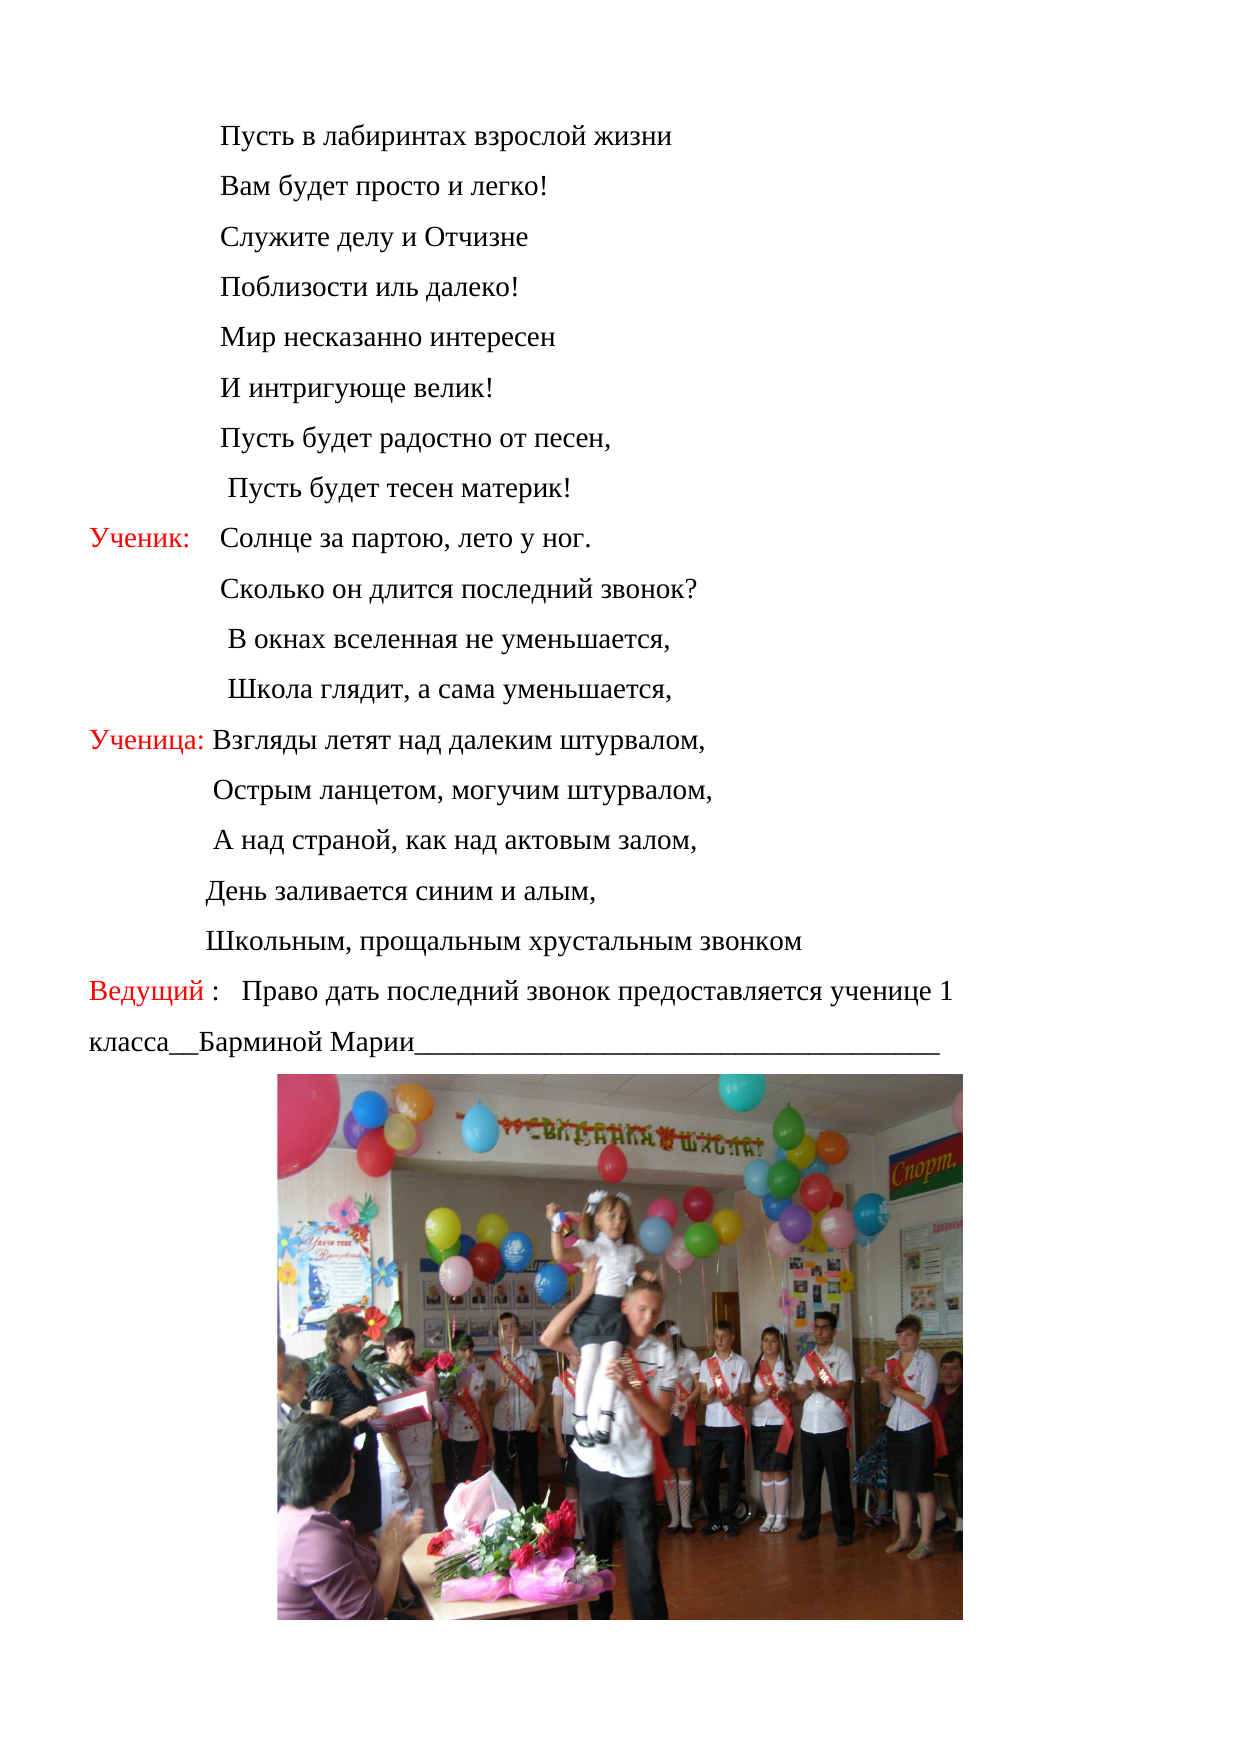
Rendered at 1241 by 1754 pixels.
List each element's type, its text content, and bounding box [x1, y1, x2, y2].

text Школьным, прощальным хрустальным звонком [89, 923, 1152, 957]
text Сколько он длится последний звонок? [89, 571, 1152, 604]
text День заливается синим и алым, [89, 873, 1152, 906]
text А над страной, как над актовым залом, [89, 822, 1152, 856]
text Пусть будет тесен материк! [89, 470, 1152, 504]
text Поблизости иль далеко! [89, 269, 1152, 303]
text И интригующе велик! [89, 370, 1152, 403]
text Мир несказанно интересен [89, 319, 1152, 353]
text Вам будет просто и легко! [89, 168, 1152, 202]
text Острым ланцетом, могучим штурвалом, [89, 772, 1152, 806]
text Пусть в лабиринтах взрослой жизни [89, 118, 1152, 152]
text Служите делу и Отчизне [89, 219, 1152, 252]
text Ведущий : Право дать последний звонок предоставляется ученице 1 класса__Барминой Марии____________________________________ [89, 973, 1152, 1057]
text В окнах вселенная не уменьшается, [89, 621, 1152, 655]
text Ученик: Солнце за партою, лето у ног. [89, 521, 1152, 554]
text Школа глядит, а сама уменьшается, [89, 672, 1152, 705]
picture [277, 1074, 963, 1620]
text Ученица: Взгляды летят над далеким штурвалом, [89, 722, 1152, 755]
text Пусть будет радостно от песен, [89, 420, 1152, 453]
